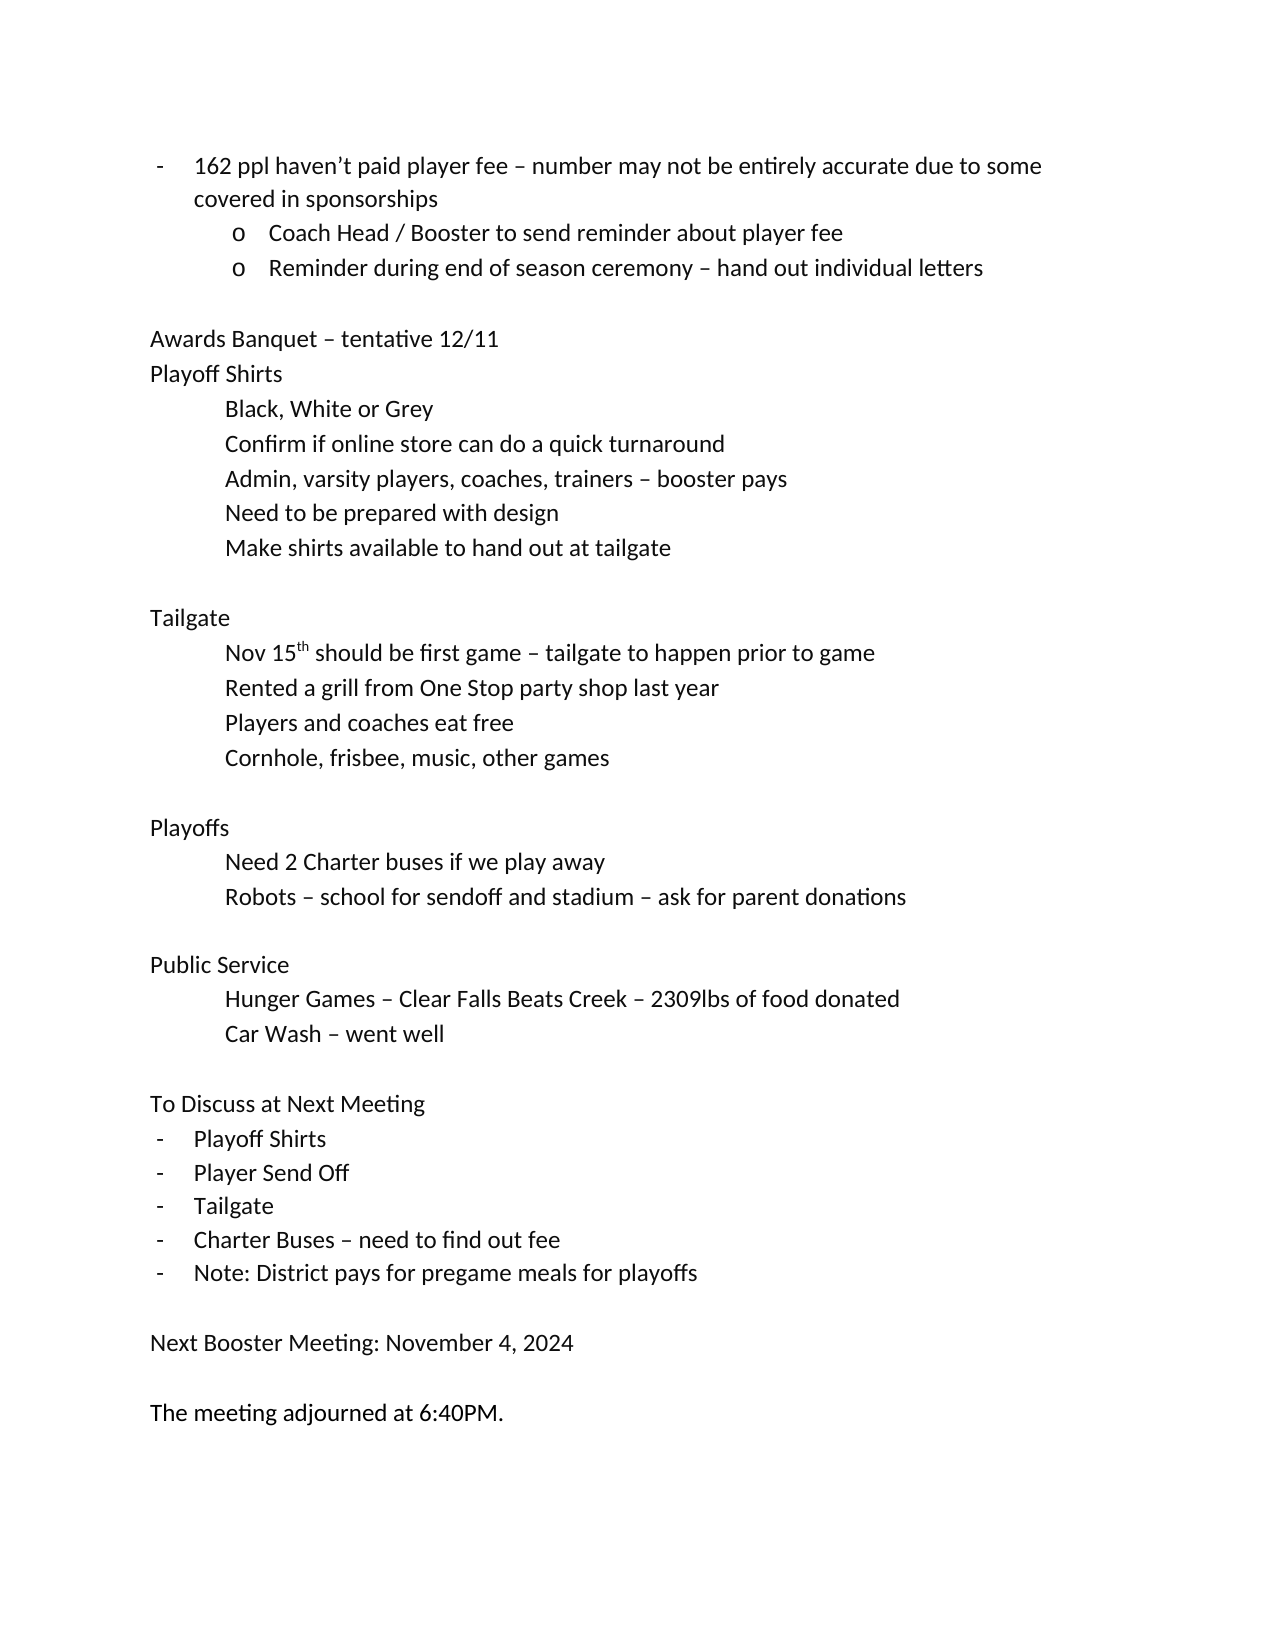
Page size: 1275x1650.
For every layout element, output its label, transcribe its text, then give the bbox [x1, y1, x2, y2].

list Note: District pays for pregame meals for playoffs [156, 1257, 1125, 1288]
text Cornhole, frisbee, music, other games [150, 742, 1125, 772]
list Coach Head / Booster to send reminder about player fee [231, 217, 1125, 249]
text Confirm if online store can do a quick turnaround [150, 428, 1125, 458]
text Nov 15th should be first game – tailgate to happen prior to game [150, 637, 1125, 668]
list Tailgate [156, 1190, 1125, 1221]
text Rented a grill from One Stop party shop last year [150, 672, 1125, 703]
list Player Send Off [156, 1157, 1125, 1187]
text Admin, varsity players, coaches, trainers – booster pays [150, 463, 1125, 493]
text Robots – school for sendoff and stadium – ask for parent donations [150, 881, 1125, 912]
text Playoff Shirts [150, 358, 1125, 388]
text The meeting adjourned at 6:40PM. [150, 1397, 1125, 1427]
text Need 2 Charter buses if we play away [150, 847, 1125, 877]
text Awards Banquet – tentative 12/11 [150, 323, 1125, 354]
list Playoff Shirts [156, 1123, 1125, 1154]
text To Discuss at Next Meeting [150, 1088, 1125, 1119]
text Players and coaches eat free [150, 707, 1125, 737]
list Reminder during end of season ceremony – hand out individual letters [231, 252, 1125, 284]
text Black, White or Grey [150, 393, 1125, 423]
text Hunger Games – Clear Falls Beats Creek – 2309lbs of food donated [150, 984, 1125, 1014]
text Playoffs [150, 812, 1125, 842]
list Charter Buses – need to find out fee [156, 1224, 1125, 1254]
text Need to be prepared with design [150, 498, 1125, 528]
text Tailgate [150, 602, 1125, 633]
text Car Wash – went well [150, 1018, 1125, 1049]
list 162 ppl haven’t paid player fee – number may not be entirely accurate due to some covered in sponsorships [156, 150, 1125, 214]
text Make shirts available to hand out at tailgate [150, 532, 1125, 563]
text Next Booster Meeting: November 4, 2024 [150, 1327, 1125, 1358]
text Public Service [150, 949, 1125, 979]
